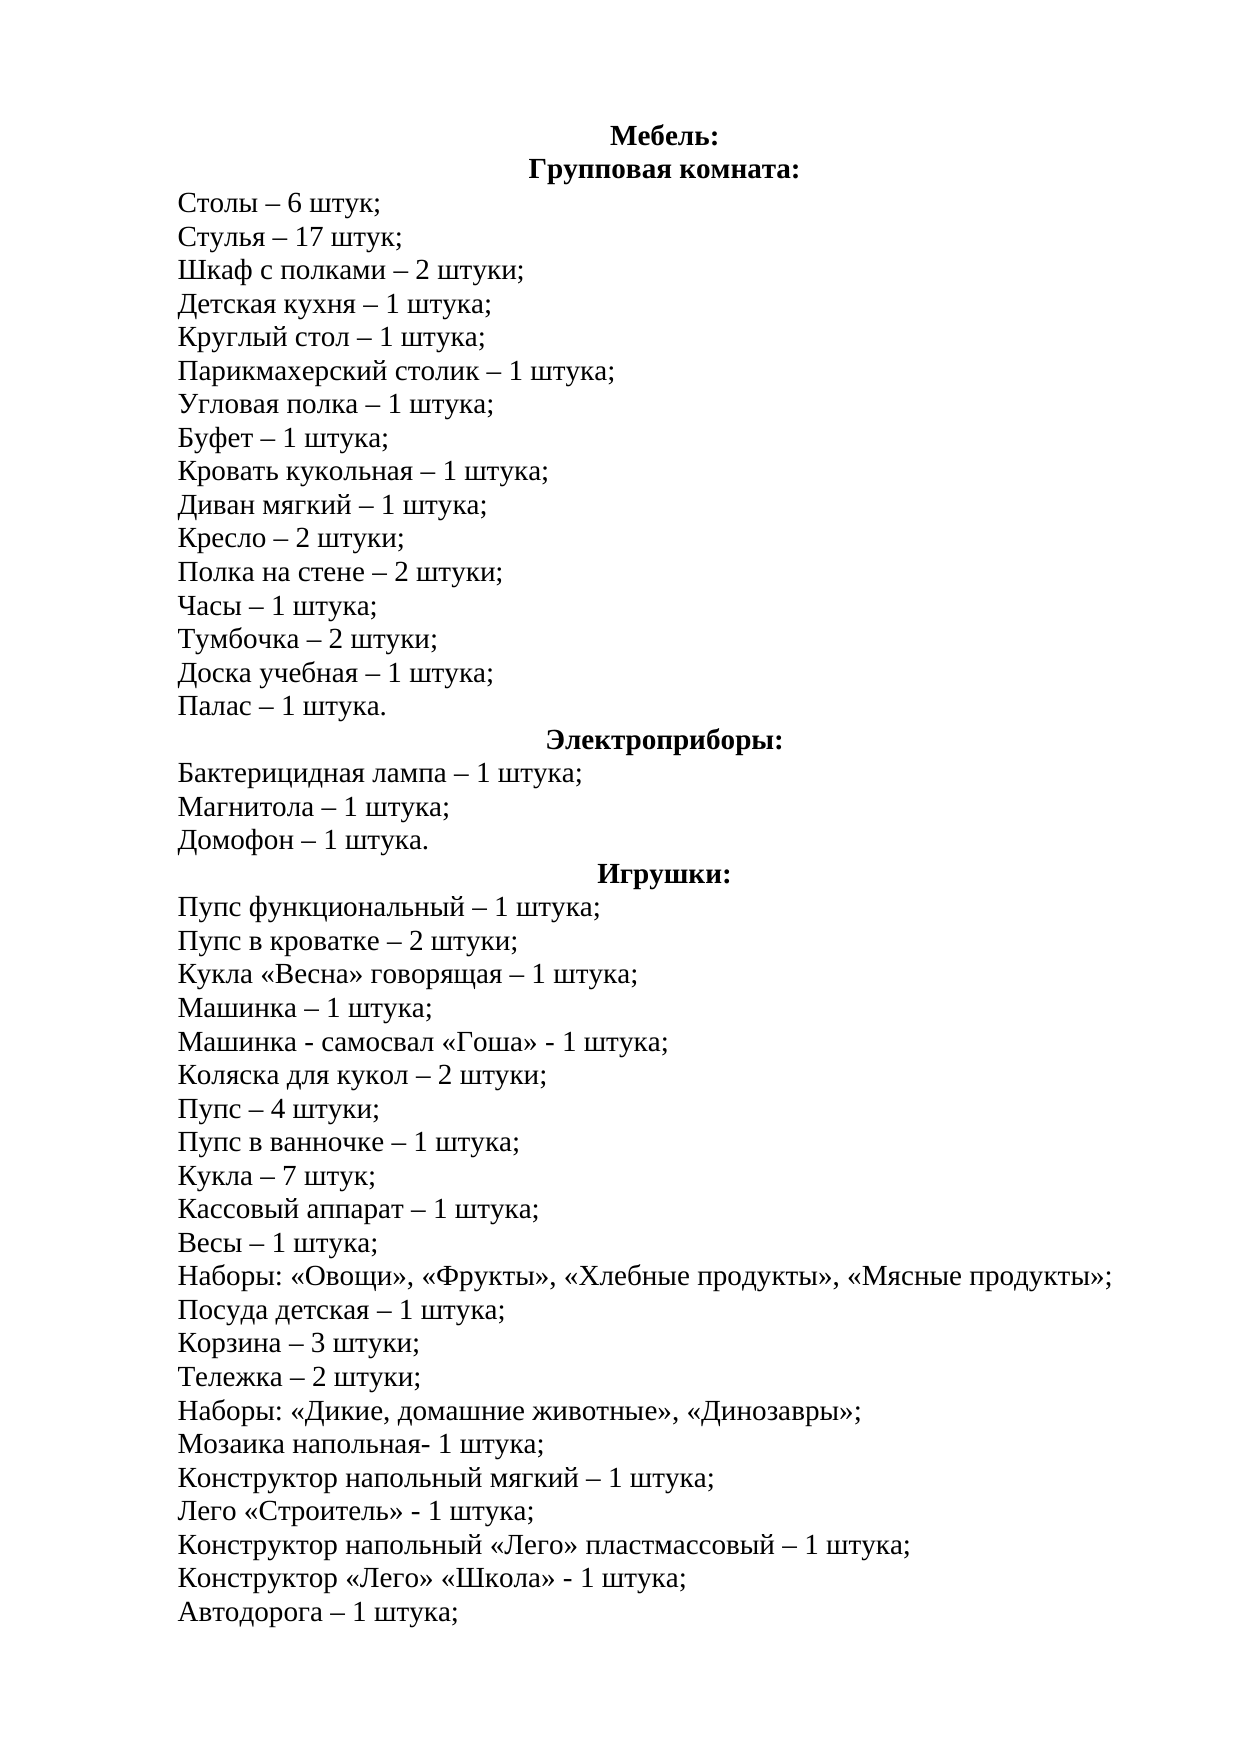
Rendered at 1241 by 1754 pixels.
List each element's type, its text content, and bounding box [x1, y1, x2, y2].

text Игрушки: [177, 856, 1152, 889]
text Наборы: «Овощи», «Фрукты», «Хлебные продукты», «Мясные продукты»; [177, 1258, 1152, 1292]
text Детская кухня – 1 штука; [177, 286, 1152, 319]
text Конструктор напольный «Лего» пластмассовый – 1 штука; [177, 1527, 1152, 1560]
text Бактерицидная лампа – 1 штука; [177, 755, 1152, 789]
text Машинка - самосвал «Гоша» - 1 штука; [177, 1024, 1152, 1057]
text Пупс в кроватке – 2 штуки; [177, 923, 1152, 957]
text Диван мягкий – 1 штука; [177, 487, 1152, 521]
text Мозаика напольная- 1 штука; [177, 1426, 1152, 1460]
text Стулья – 17 штук; [177, 219, 1152, 252]
text Машинка – 1 штука; [177, 990, 1152, 1024]
text Тумбочка – 2 штуки; [177, 621, 1152, 655]
text Доска учебная – 1 штука; [177, 655, 1152, 688]
text Наборы: «Дикие, домашние животные», «Динозавры»; [177, 1393, 1152, 1426]
text Корзина – 3 штуки; [177, 1326, 1152, 1359]
text Электроприборы: [177, 722, 1152, 755]
text Круглый стол – 1 штука; [177, 319, 1152, 353]
text Кукла – 7 штук; [177, 1158, 1152, 1191]
text Посуда детская – 1 штука; [177, 1292, 1152, 1326]
text Угловая полка – 1 штука; [177, 386, 1152, 420]
text Часы – 1 штука; [177, 588, 1152, 621]
text Буфет – 1 штука; [177, 420, 1152, 453]
text Конструктор «Лего» «Школа» - 1 штука; [177, 1560, 1152, 1594]
text Кассовый аппарат – 1 штука; [177, 1191, 1152, 1225]
text Полка на стене – 2 штуки; [177, 554, 1152, 588]
text Лего «Строитель» - 1 штука; [177, 1493, 1152, 1527]
text Кресло – 2 штуки; [177, 521, 1152, 554]
text Автодорога – 1 штука; [177, 1594, 1152, 1627]
text Пупс функциональный – 1 штука; [177, 889, 1152, 923]
text Мебель: [177, 118, 1152, 152]
text Домофон – 1 штука. [177, 822, 1152, 856]
text Групповая комната: [177, 152, 1152, 185]
text Конструктор напольный мягкий – 1 штука; [177, 1460, 1152, 1493]
text Тележка – 2 штуки; [177, 1359, 1152, 1393]
text Парикмахерский столик – 1 штука; [177, 353, 1152, 386]
text Кукла «Весна» говорящая – 1 штука; [177, 957, 1152, 990]
text Весы – 1 штука; [177, 1225, 1152, 1258]
text Коляска для кукол – 2 штуки; [177, 1057, 1152, 1091]
text Пупс в ванночке – 1 штука; [177, 1124, 1152, 1158]
text Палас – 1 штука. [177, 688, 1152, 722]
text Пупс – 4 штуки; [177, 1091, 1152, 1124]
text Кровать кукольная – 1 штука; [177, 453, 1152, 487]
text Шкаф с полками – 2 штуки; [177, 252, 1152, 286]
text Столы – 6 штук; [177, 185, 1152, 219]
text Магнитола – 1 штука; [177, 789, 1152, 822]
